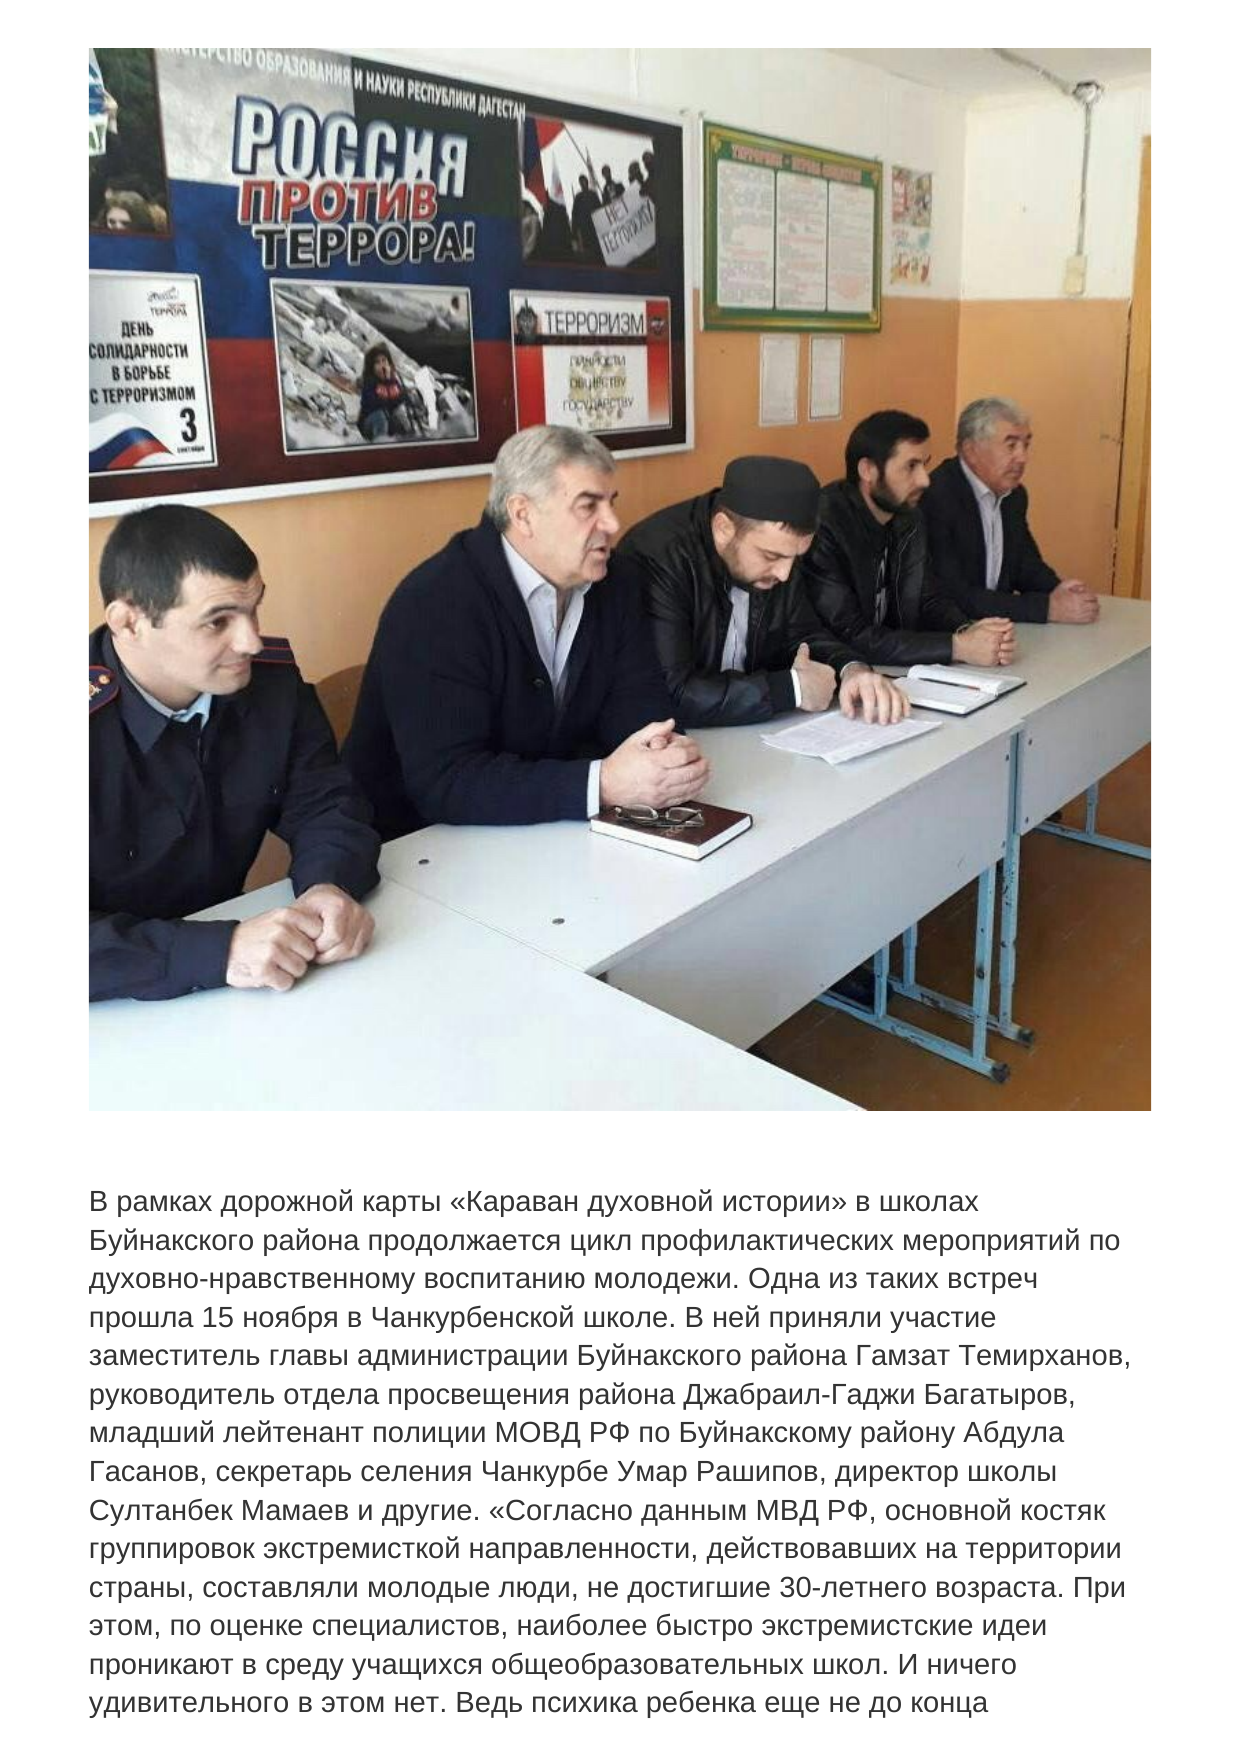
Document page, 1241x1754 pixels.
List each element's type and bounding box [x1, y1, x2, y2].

text [89, 1184, 1152, 1719]
picture [88, 48, 1152, 1111]
